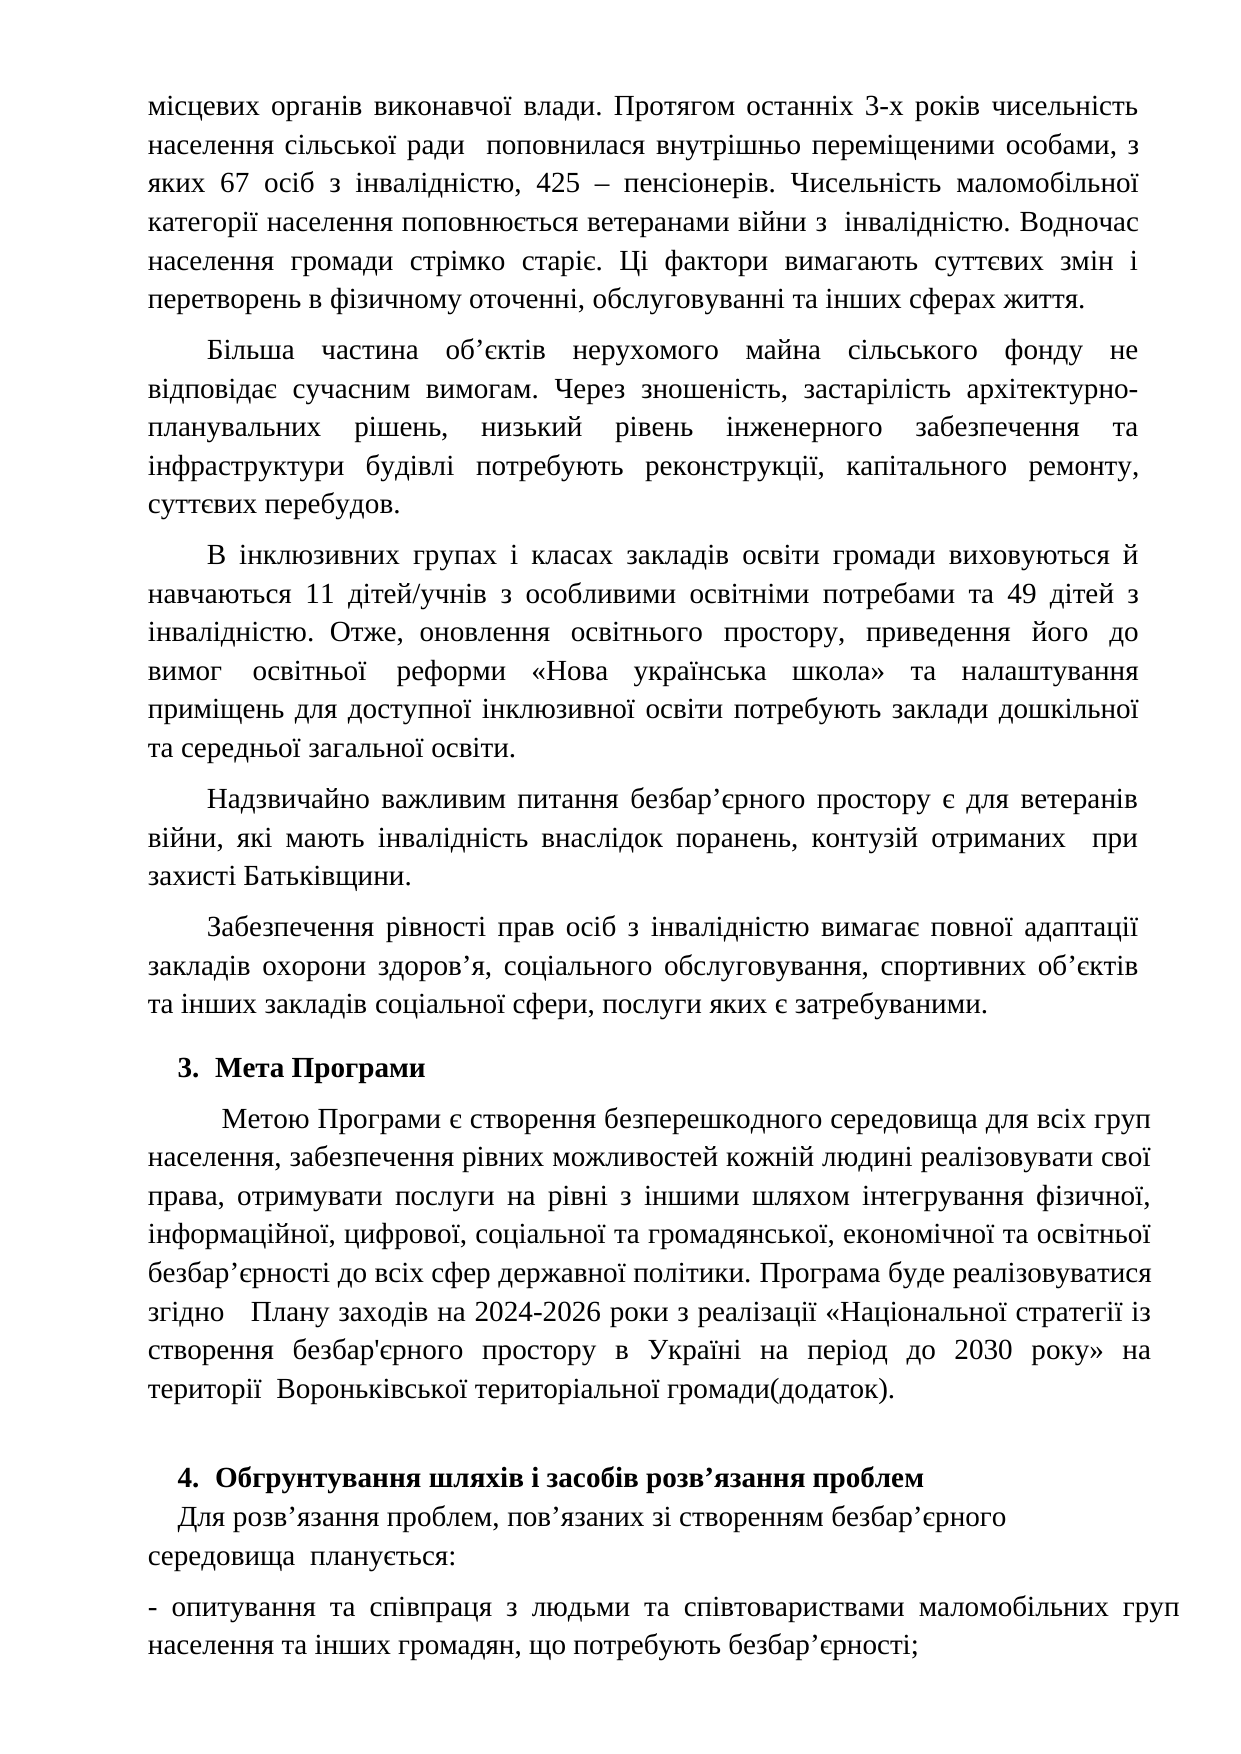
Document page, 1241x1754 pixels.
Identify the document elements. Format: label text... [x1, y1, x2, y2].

text Більша частина об’єктів нерухомого майна сільського фонду не відповідає сучасним вимогам. Через зношеність, застарілість архітектурно-планувальних рішень, низький рівень інженерного забезпечення та інфраструктури будівлі потребують реконструкції, капітального ремонту, суттєвих перебудов. [148, 332, 1139, 520]
text Надзвичайно важливим питання безбар’єрного простору є для ветеранів війни, які мають інвалідність внаслідок поранень, контузій отриманих при захисті Батьківщини. [148, 781, 1139, 892]
list Обгрунтування шляхів і засобів розв’язання проблем [177, 1461, 1138, 1494]
text - опитування та співпраця з людьми та співтовариствами маломобільних груп населення та інших громадян, що потребують безбар’єрності; [148, 1589, 1181, 1661]
subtitle Мета Програми [177, 1050, 1152, 1083]
text В інклюзивних групах і класах закладів освіти громади виховуються й навчаються 11 дітей/учнів з особливими освітніми потребами та 49 дітей з інвалідністю. Отже, оновлення освітнього простору, приведення його до вимог освітньої реформи «Нова українська школа» та налаштування приміщень для доступної інклюзивної освіти потребують заклади дошкільної та середньої загальної освіти. [148, 537, 1139, 764]
text Забезпечення рівності прав осіб з інвалідністю вимагає повної адаптації закладів охорони здоров’я, соціального обслуговування, спортивних об’єктів та інших закладів соціальної сфери, послуги яких є затребуваними. [148, 909, 1139, 1020]
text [148, 88, 1139, 315]
text Для розв’язання проблем, пов’язаних зі створенням безбар’єрного середовища планується: [148, 1499, 1138, 1571]
text Метою Програми є створення безперешкодного середовища для всіх груп населення, забезпечення рівних можливостей кожній людині реалізовувати свої права, отримувати послуги на рівні з іншими шляхом інтегрування фізичної, інформаційної, цифрової, соціальної та громадянської, економічної та освітньої безбар’єрності до всіх сфер державної політики. Програма буде реалізовуватися згідно Плану заходів на 2024-2026 роки з реалізації «Національної стратегії із створення безбар'єрного простору в Україні на період до 2030 року» на території Вороньківської територіальної громади(додаток). [148, 1101, 1152, 1404]
